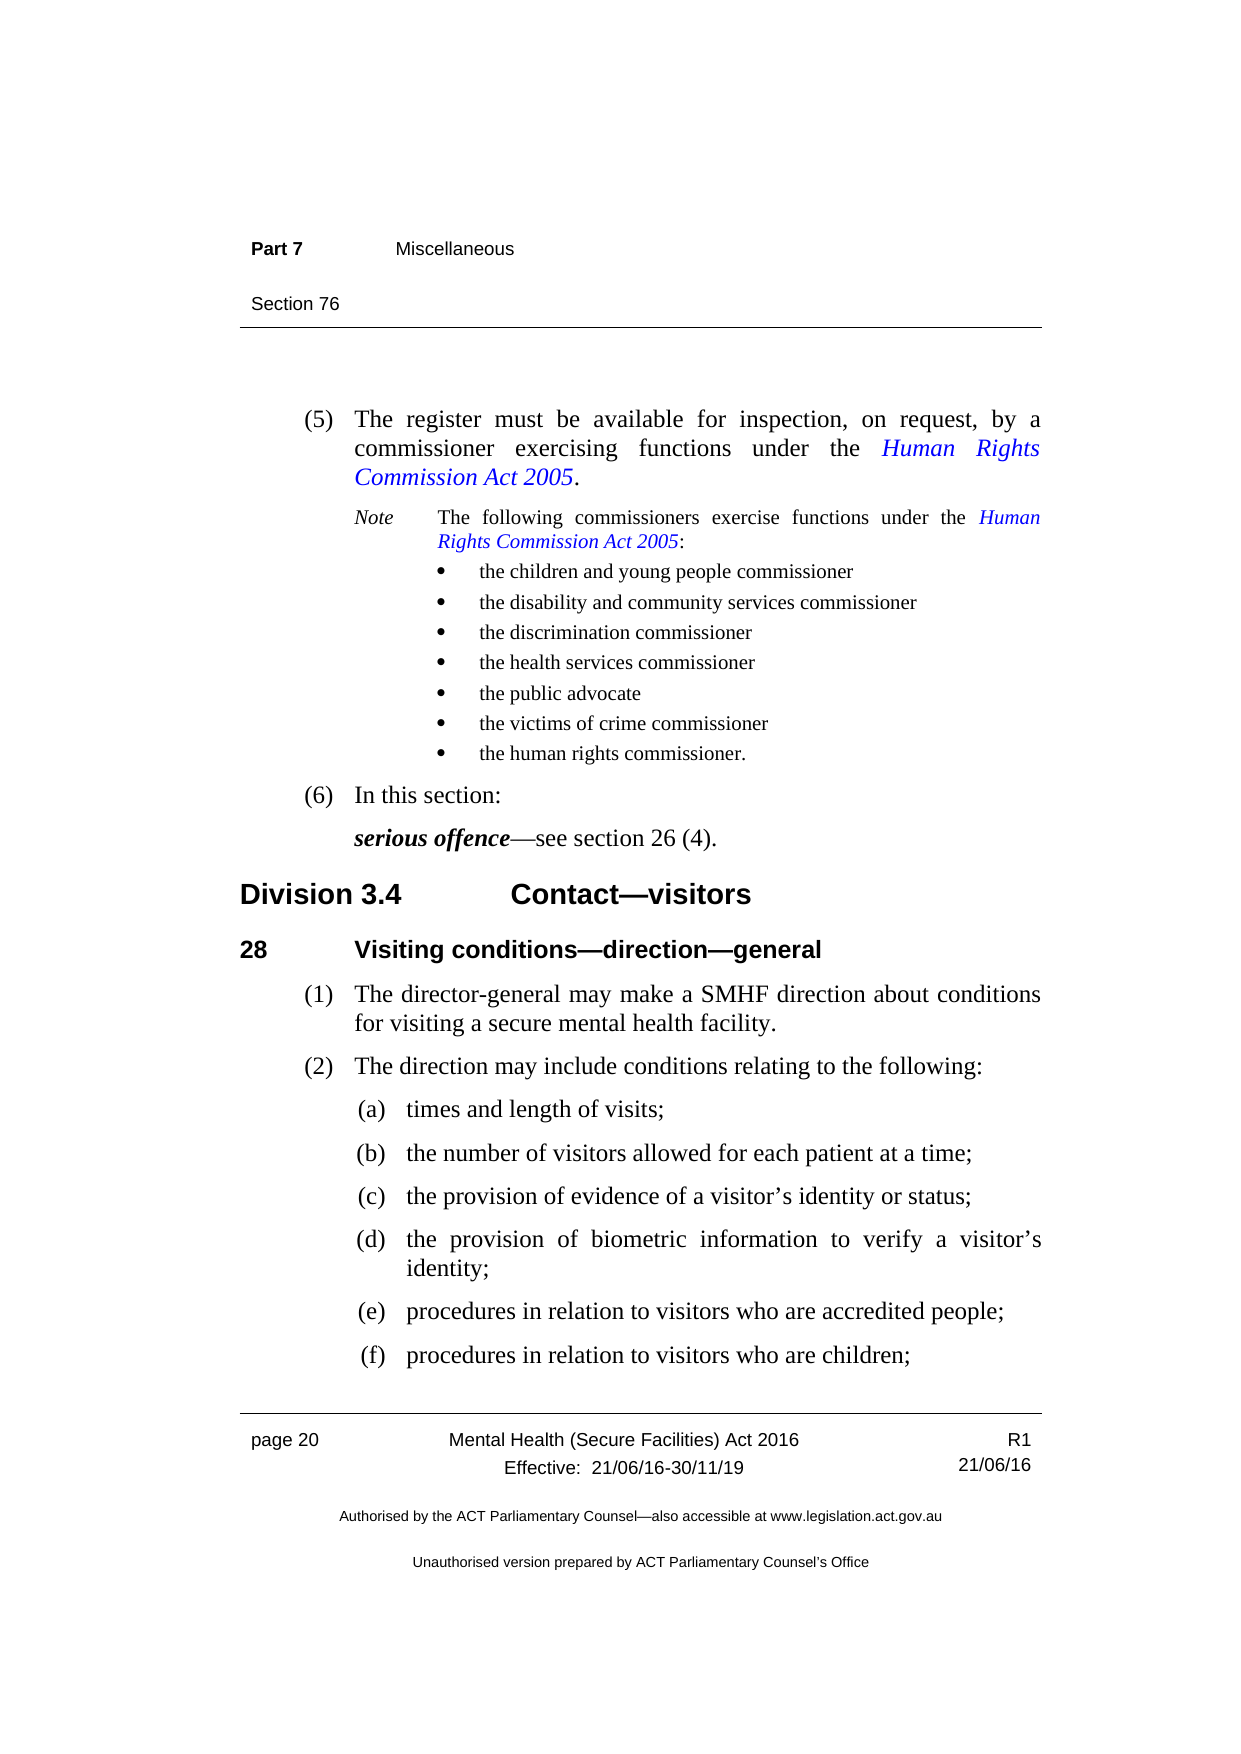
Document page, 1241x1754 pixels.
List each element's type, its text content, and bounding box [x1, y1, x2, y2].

text  the human rights commissioner. [437, 741, 1042, 765]
text (d) the provision of biometric information to verify a visitor’s identity; [239, 1224, 1042, 1282]
text 28 Visiting conditions—direction—general [239, 936, 1042, 964]
text (f) procedures in relation to visitors who are children; [239, 1340, 1042, 1368]
text  the health services commissioner [437, 650, 1042, 674]
text (c) the provision of evidence of a visitor’s identity or status; [239, 1181, 1042, 1210]
text (a) times and length of visits; [239, 1094, 1042, 1123]
text  the discrimination commissioner [437, 620, 1042, 644]
text Division 3.4 Contact—visitors [239, 877, 1042, 911]
text (1) The director-general may make a SMHF direction about conditions for visiting a secure mental health facility. [239, 979, 1042, 1036]
text (6) In this section: [239, 780, 1042, 809]
text Note The following commissioners exercise functions under the Human Rights Commission Act 2005: [354, 505, 1042, 553]
text  the public advocate [437, 681, 1042, 705]
text serious offence—see section 26 (4). [354, 823, 1042, 852]
text (2) The direction may include conditions relating to the following: [239, 1051, 1042, 1080]
text (5) The register must be available for inspection, on request, by a commissioner exercising functions under the Human Rights Commission Act 2005. [239, 404, 1042, 490]
text  the children and young people commissioner [437, 559, 1042, 583]
text  the disability and community services commissioner [437, 590, 1042, 614]
text (b) the number of visitors allowed for each patient at a time; [239, 1138, 1042, 1166]
text  the victims of crime commissioner [437, 711, 1042, 735]
text (e) procedures in relation to visitors who are accredited people; [239, 1296, 1042, 1325]
